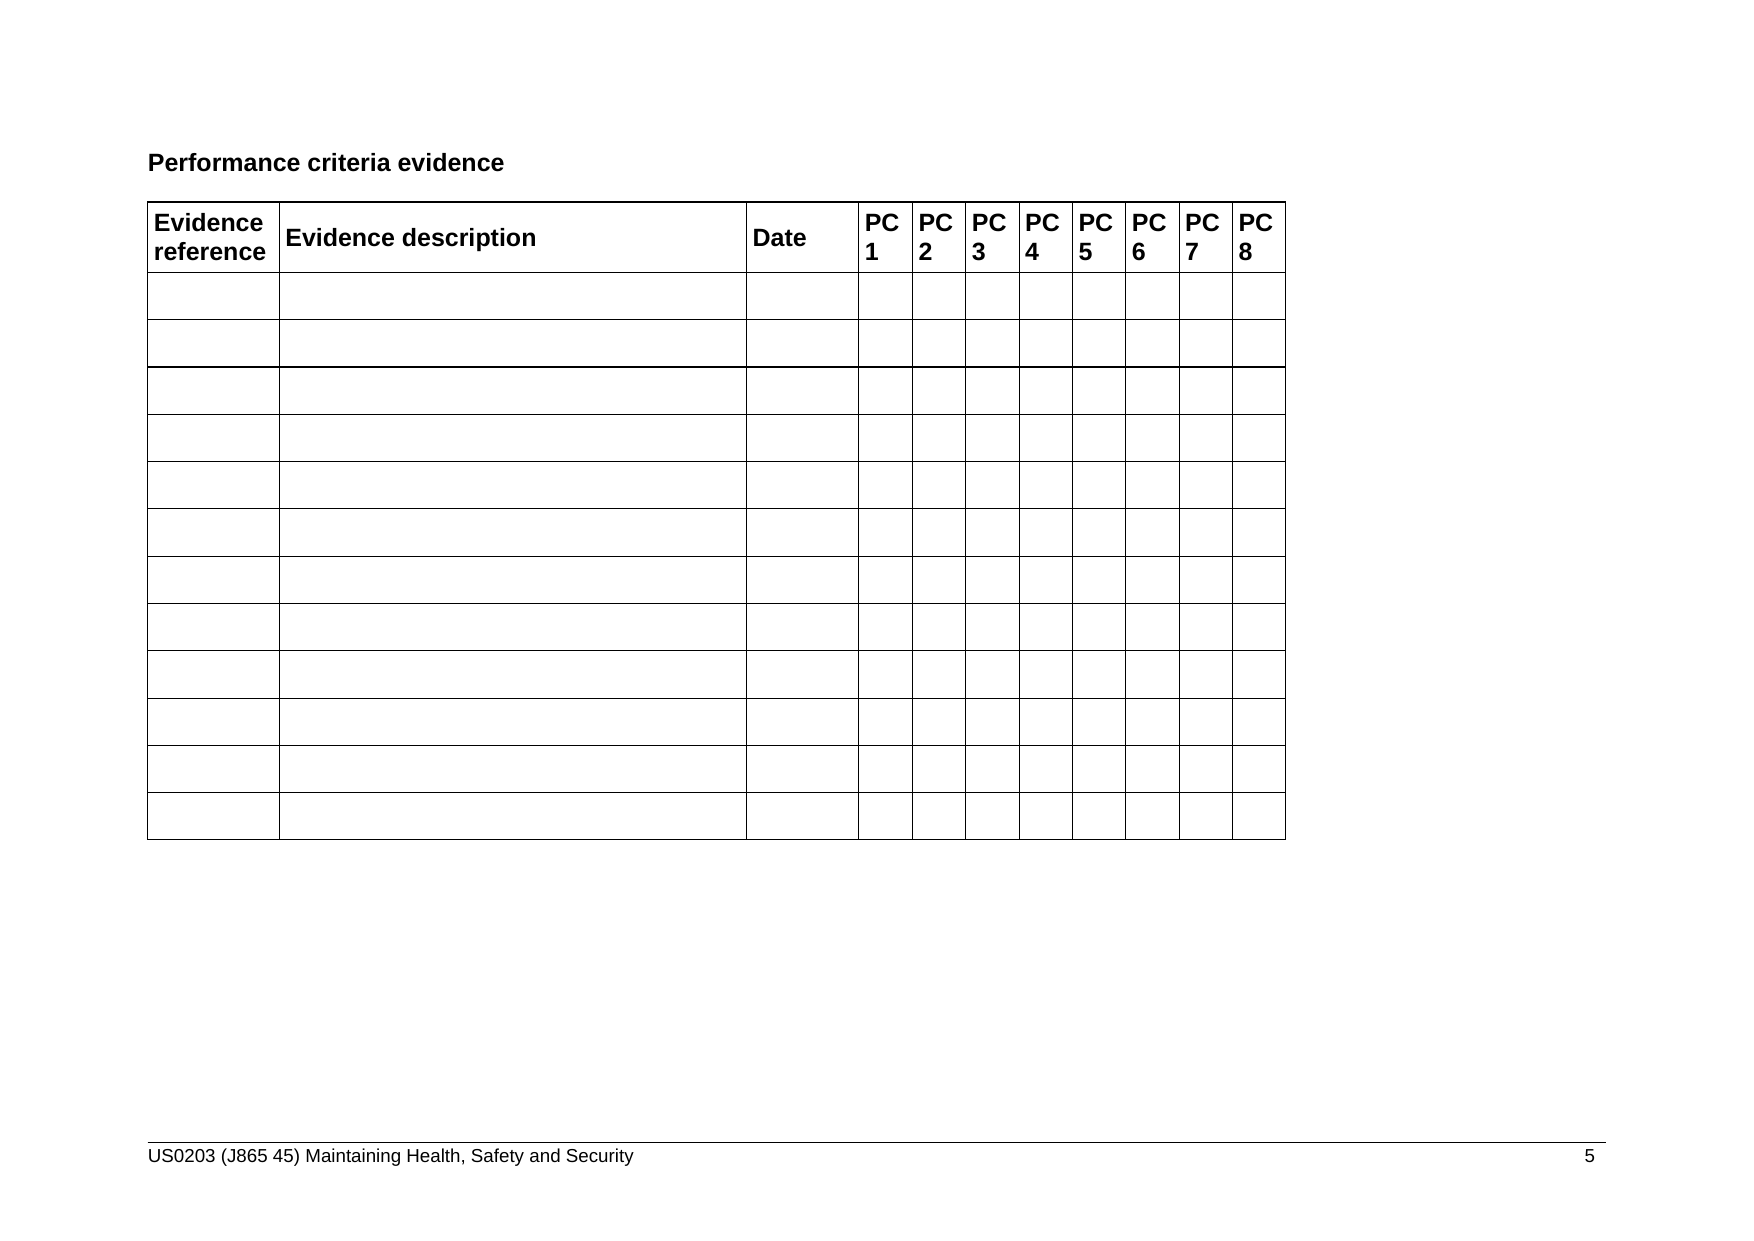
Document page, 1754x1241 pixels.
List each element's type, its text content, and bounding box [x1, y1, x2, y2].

table_cell [747, 557, 858, 603]
table_header PC 1 [859, 203, 912, 272]
table_header PC 3 [966, 203, 1019, 272]
table_cell [913, 462, 965, 508]
table_cell [859, 604, 912, 650]
table_cell [1180, 651, 1232, 697]
table_cell [1180, 462, 1232, 508]
table_header PC 8 [1233, 203, 1285, 272]
table_cell [1233, 793, 1285, 839]
table_cell [913, 604, 965, 650]
table_cell [280, 604, 746, 650]
table_cell [747, 320, 858, 366]
table_cell [966, 699, 1019, 745]
table_cell [966, 462, 1019, 508]
table_cell [747, 604, 858, 650]
table_cell [148, 793, 279, 839]
table_cell [1126, 273, 1179, 319]
table_cell [1020, 699, 1072, 745]
table_cell [148, 557, 279, 603]
table_cell [913, 368, 965, 414]
table_cell [1020, 604, 1072, 650]
table_cell [1233, 273, 1285, 319]
table_cell [1180, 415, 1232, 461]
table_cell [1073, 651, 1125, 697]
table_cell [148, 604, 279, 650]
table_cell [280, 746, 746, 792]
table_cell [1233, 509, 1285, 556]
table_cell [1073, 320, 1125, 366]
table_header PC 7 [1180, 203, 1232, 272]
table_cell [1073, 746, 1125, 792]
table_cell [747, 509, 858, 556]
table_cell [1180, 793, 1232, 839]
table_cell [747, 651, 858, 697]
table_cell [148, 746, 279, 792]
table_cell [1073, 793, 1125, 839]
table_cell [1020, 273, 1072, 319]
table_cell [148, 651, 279, 697]
table_cell [280, 368, 746, 414]
table_cell [1126, 557, 1179, 603]
table_cell [859, 509, 912, 556]
table_cell [1180, 604, 1232, 650]
table_cell [1073, 462, 1125, 508]
table_cell [966, 273, 1019, 319]
table_cell [1073, 557, 1125, 603]
table_cell [913, 746, 965, 792]
table_cell [1073, 415, 1125, 461]
table_cell [747, 415, 858, 461]
table_cell [1020, 415, 1072, 461]
table_cell [1073, 368, 1125, 414]
table_cell [1020, 509, 1072, 556]
table_cell [859, 273, 912, 319]
table_cell [1126, 793, 1179, 839]
table_header Date [747, 203, 858, 272]
table_cell [966, 557, 1019, 603]
table_cell [913, 509, 965, 556]
table_cell [1020, 793, 1072, 839]
table_cell [859, 746, 912, 792]
table_cell [148, 462, 279, 508]
table_cell [1233, 604, 1285, 650]
table_cell [148, 368, 279, 414]
table_cell [148, 320, 279, 366]
table_cell [1020, 462, 1072, 508]
table_cell [280, 320, 746, 366]
table_cell [1126, 651, 1179, 697]
table_cell [280, 509, 746, 556]
table_cell [1126, 320, 1179, 366]
table_cell [1126, 699, 1179, 745]
table_cell [1126, 746, 1179, 792]
table_cell [280, 651, 746, 697]
table_cell [966, 509, 1019, 556]
subtitle Performance criteria evidence [148, 148, 1606, 176]
table_cell [280, 557, 746, 603]
table_cell [966, 415, 1019, 461]
table_cell [913, 651, 965, 697]
table_cell [859, 415, 912, 461]
table_cell [1020, 368, 1072, 414]
table_cell [280, 273, 746, 319]
table_cell [966, 368, 1019, 414]
table_cell [280, 462, 746, 508]
table_cell [148, 415, 279, 461]
table_cell [148, 273, 279, 319]
table_cell [1233, 746, 1285, 792]
table_cell [747, 793, 858, 839]
table_cell [859, 320, 912, 366]
table_cell [1233, 320, 1285, 366]
table_cell [1126, 604, 1179, 650]
table_header PC 6 [1126, 203, 1179, 272]
table_cell [1180, 368, 1232, 414]
table_cell [280, 793, 746, 839]
table_cell [1180, 273, 1232, 319]
table_cell [280, 699, 746, 745]
table_cell [1073, 699, 1125, 745]
table_cell [280, 415, 746, 461]
table_header PC 5 [1073, 203, 1125, 272]
table_cell [859, 699, 912, 745]
table_cell [747, 746, 858, 792]
table_cell [859, 793, 912, 839]
table_cell [1180, 557, 1232, 603]
table_cell [747, 699, 858, 745]
table_header Evidence reference [148, 203, 279, 272]
table_cell [859, 368, 912, 414]
table_cell [913, 273, 965, 319]
table_cell [913, 320, 965, 366]
table_cell [747, 368, 858, 414]
table_cell [966, 604, 1019, 650]
table_cell [1126, 415, 1179, 461]
table_cell [1180, 699, 1232, 745]
table_cell [913, 557, 965, 603]
table_cell [913, 699, 965, 745]
table_cell [1233, 699, 1285, 745]
table_cell [1233, 368, 1285, 414]
table_cell [1020, 651, 1072, 697]
table_cell [148, 509, 279, 556]
table_cell [1126, 509, 1179, 556]
table_cell [1233, 415, 1285, 461]
table_header PC 4 [1020, 203, 1072, 272]
table_cell [966, 746, 1019, 792]
table_cell [747, 273, 858, 319]
table_cell [1180, 746, 1232, 792]
table_cell [966, 651, 1019, 697]
table_header PC 2 [913, 203, 965, 272]
table_cell [1233, 462, 1285, 508]
table_cell [1180, 320, 1232, 366]
table_cell [859, 557, 912, 603]
table_cell [1020, 557, 1072, 603]
table_cell [1073, 509, 1125, 556]
table_cell [913, 793, 965, 839]
table_cell [1180, 509, 1232, 556]
table_cell [1020, 746, 1072, 792]
table_cell [966, 793, 1019, 839]
table_cell [913, 415, 965, 461]
table_cell [1126, 462, 1179, 508]
table_cell [966, 320, 1019, 366]
table_cell [859, 462, 912, 508]
table_header Evidence description [280, 203, 746, 272]
table_cell [1073, 604, 1125, 650]
table_cell [1126, 368, 1179, 414]
table_cell [1073, 273, 1125, 319]
table_cell [148, 699, 279, 745]
table_cell [747, 462, 858, 508]
table_cell [1233, 557, 1285, 603]
table_cell [1020, 320, 1072, 366]
table_cell [1233, 651, 1285, 697]
table_cell [859, 651, 912, 697]
